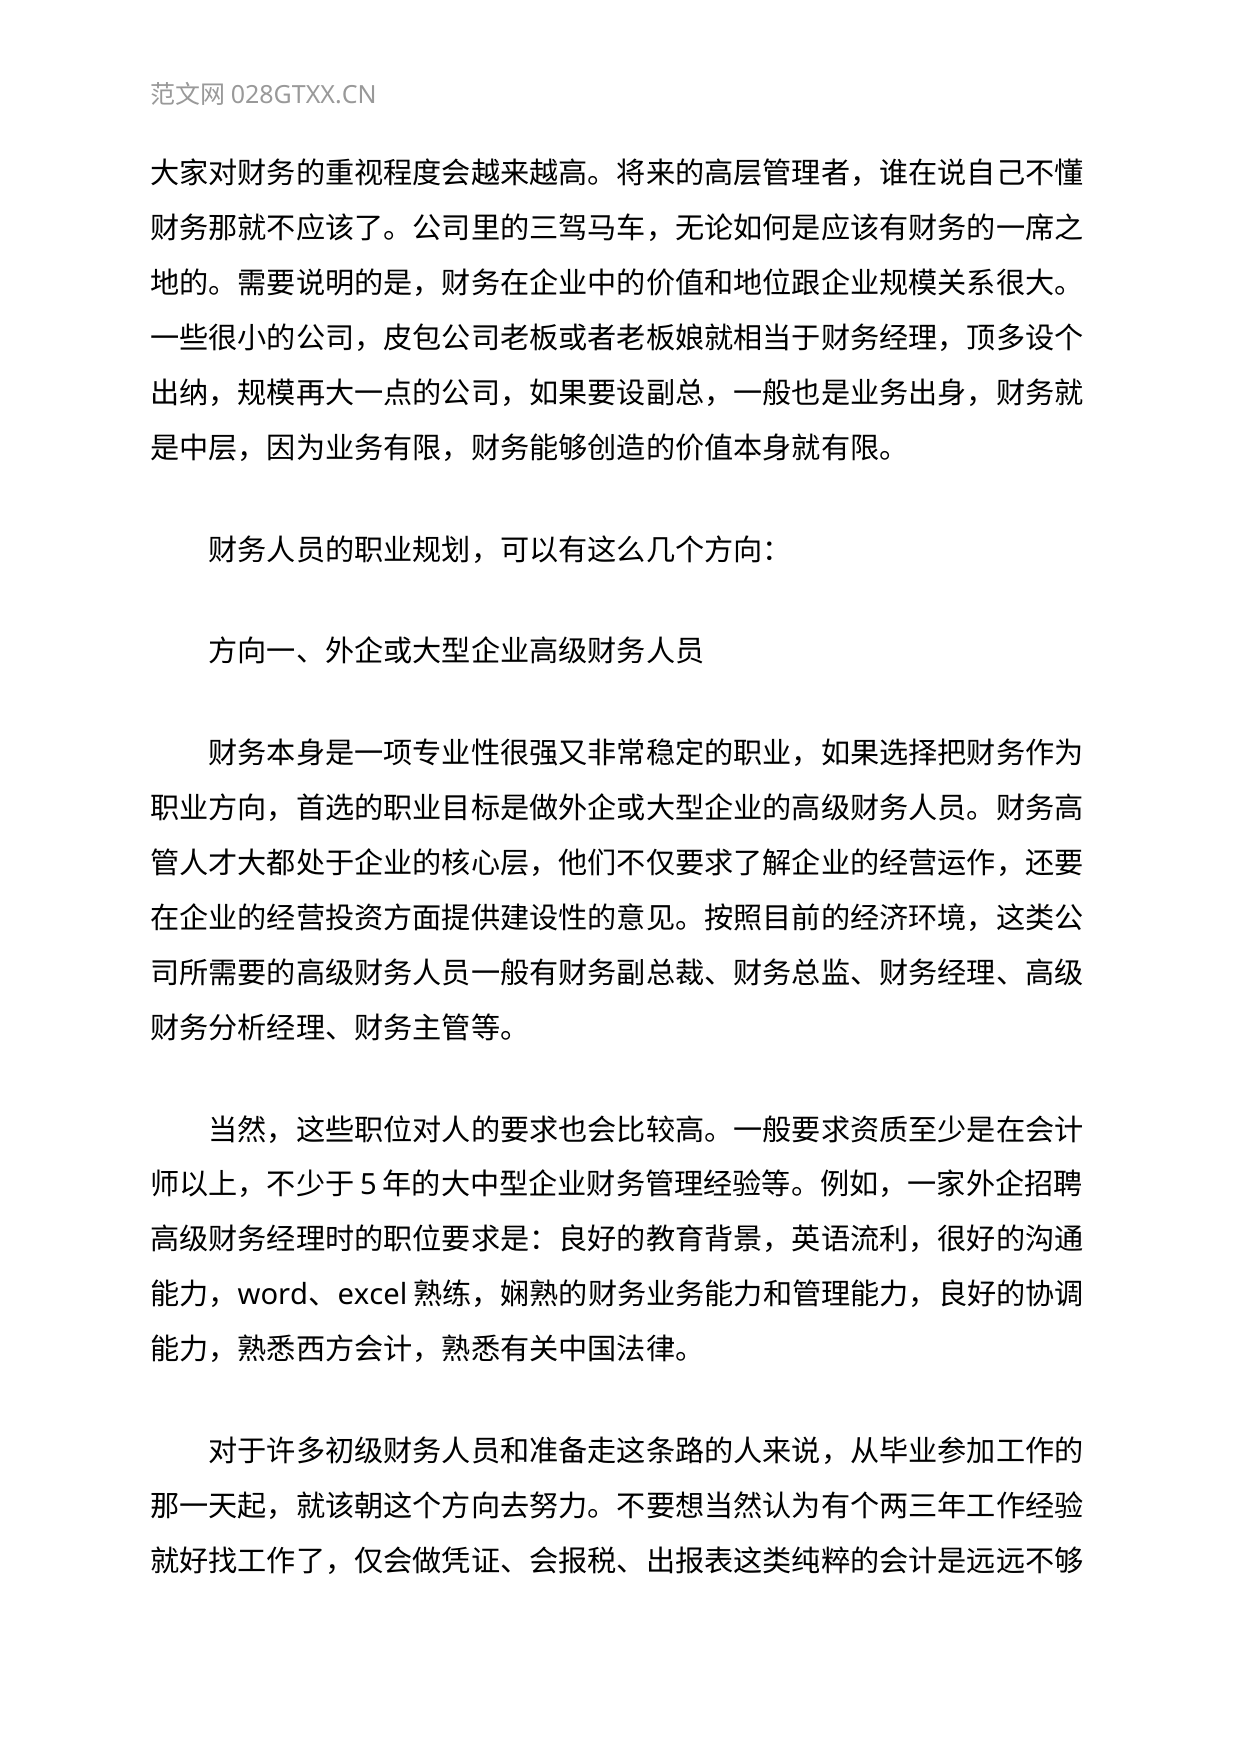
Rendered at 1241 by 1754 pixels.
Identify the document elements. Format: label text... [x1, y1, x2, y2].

text 财务人员的职业规划，可以有这么几个方向： [150, 526, 1090, 568]
text 方向一、外企或大型企业高级财务人员 [150, 628, 1090, 670]
text 当然，这些职位对人的要求也会比较高。一般要求资质至少是在会计师以上，不少于5年的大中型企业财务管理经验等。例如，一家外企招聘高级财务经理时的职位要求是：良好的教育背景，英语流利，很好的沟通能力，word、excel熟练，娴熟的财务业务能力和管理能力，良好的协调能力，熟悉西方会计，熟悉有关中国法律。 [150, 1106, 1090, 1368]
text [150, 150, 1090, 467]
text 财务本身是一项专业性很强又非常稳定的职业，如果选择把财务作为职业方向，首选的职业目标是做外企或大型企业的高级财务人员。财务高管人才大都处于企业的核心层，他们不仅要求了解企业的经营运作，还要在企业的经营投资方面提供建设性的意见。按照目前的经济环境，这类公司所需要的高级财务人员一般有财务副总裁、财务总监、财务经理、高级财务分析经理、财务主管等。 [150, 730, 1090, 1047]
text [150, 1428, 1090, 1580]
